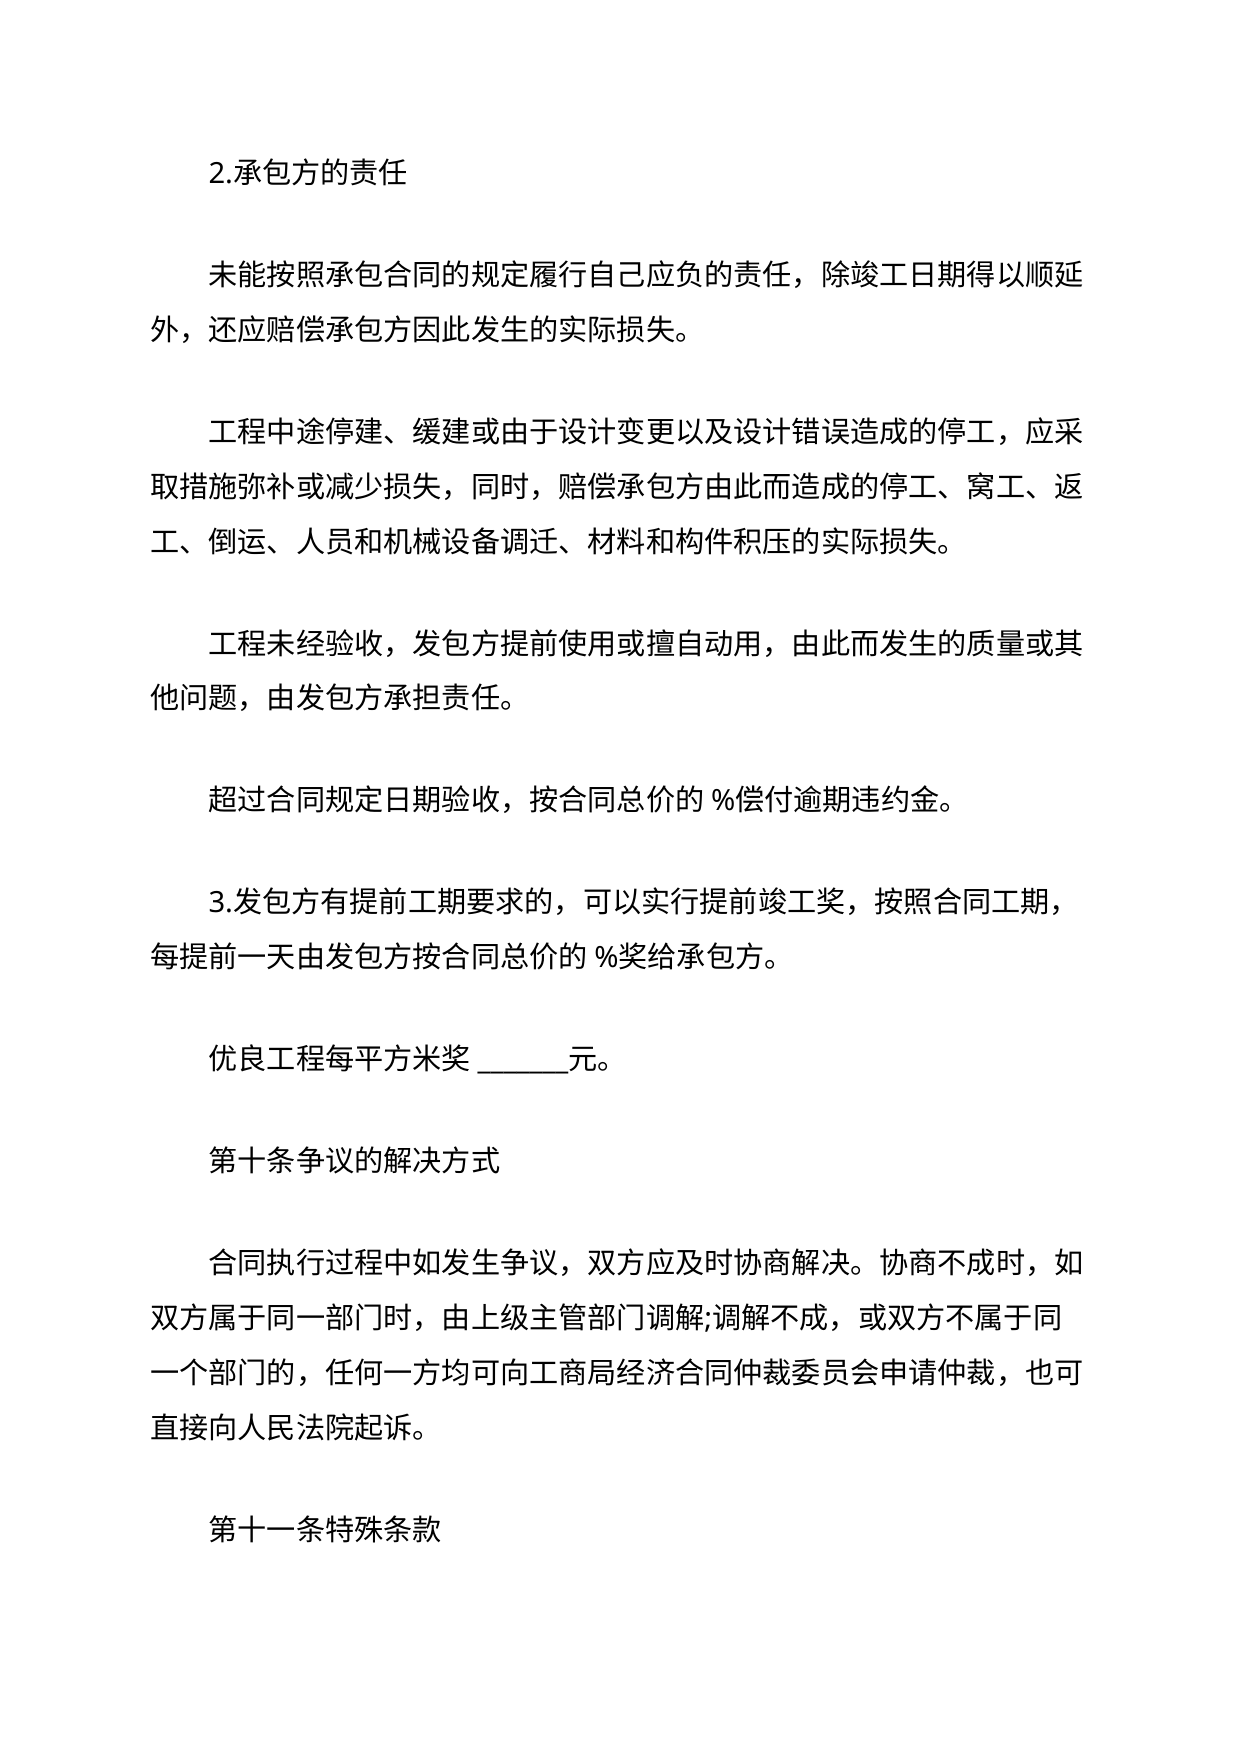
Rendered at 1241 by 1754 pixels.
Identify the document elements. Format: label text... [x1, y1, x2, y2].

text 超过合同规定日期验收，按合同总价的 %偿付逾期违约金。 [150, 777, 1090, 819]
text 第十条争议的解决方式 [150, 1138, 1090, 1180]
text 3.发包方有提前工期要求的，可以实行提前竣工奖，按照合同工期，每提前一天由发包方按合同总价的 %奖给承包方。 [150, 879, 1090, 976]
text 工程未经验收，发包方提前使用或擅自动用，由此而发生的质量或其他问题，由发包方承担责任。 [150, 620, 1090, 717]
text 2.承包方的责任 [150, 150, 1090, 192]
text 合同执行过程中如发生争议，双方应及时协商解决。协商不成时，如双方属于同一部门时，由上级主管部门调解;调解不成，或双方不属于同一个部门的，任何一方均可向工商局经济合同仲裁委员会申请仲裁，也可直接向人民法院起诉。 [150, 1239, 1090, 1447]
text 工程中途停建、缓建或由于设计变更以及设计错误造成的停工，应采取措施弥补或减少损失，同时，赔偿承包方由此而造成的停工、窝工、返工、倒运、人员和机械设备调迁、材料和构件积压的实际损失。 [150, 409, 1090, 561]
text 第十一条特殊条款 [150, 1506, 1090, 1548]
text 未能按照承包合同的规定履行自己应负的责任，除竣工日期得以顺延外，还应赔偿承包方因此发生的实际损失。 [150, 252, 1090, 349]
text 优良工程每平方米奖 _______元。 [150, 1036, 1090, 1078]
